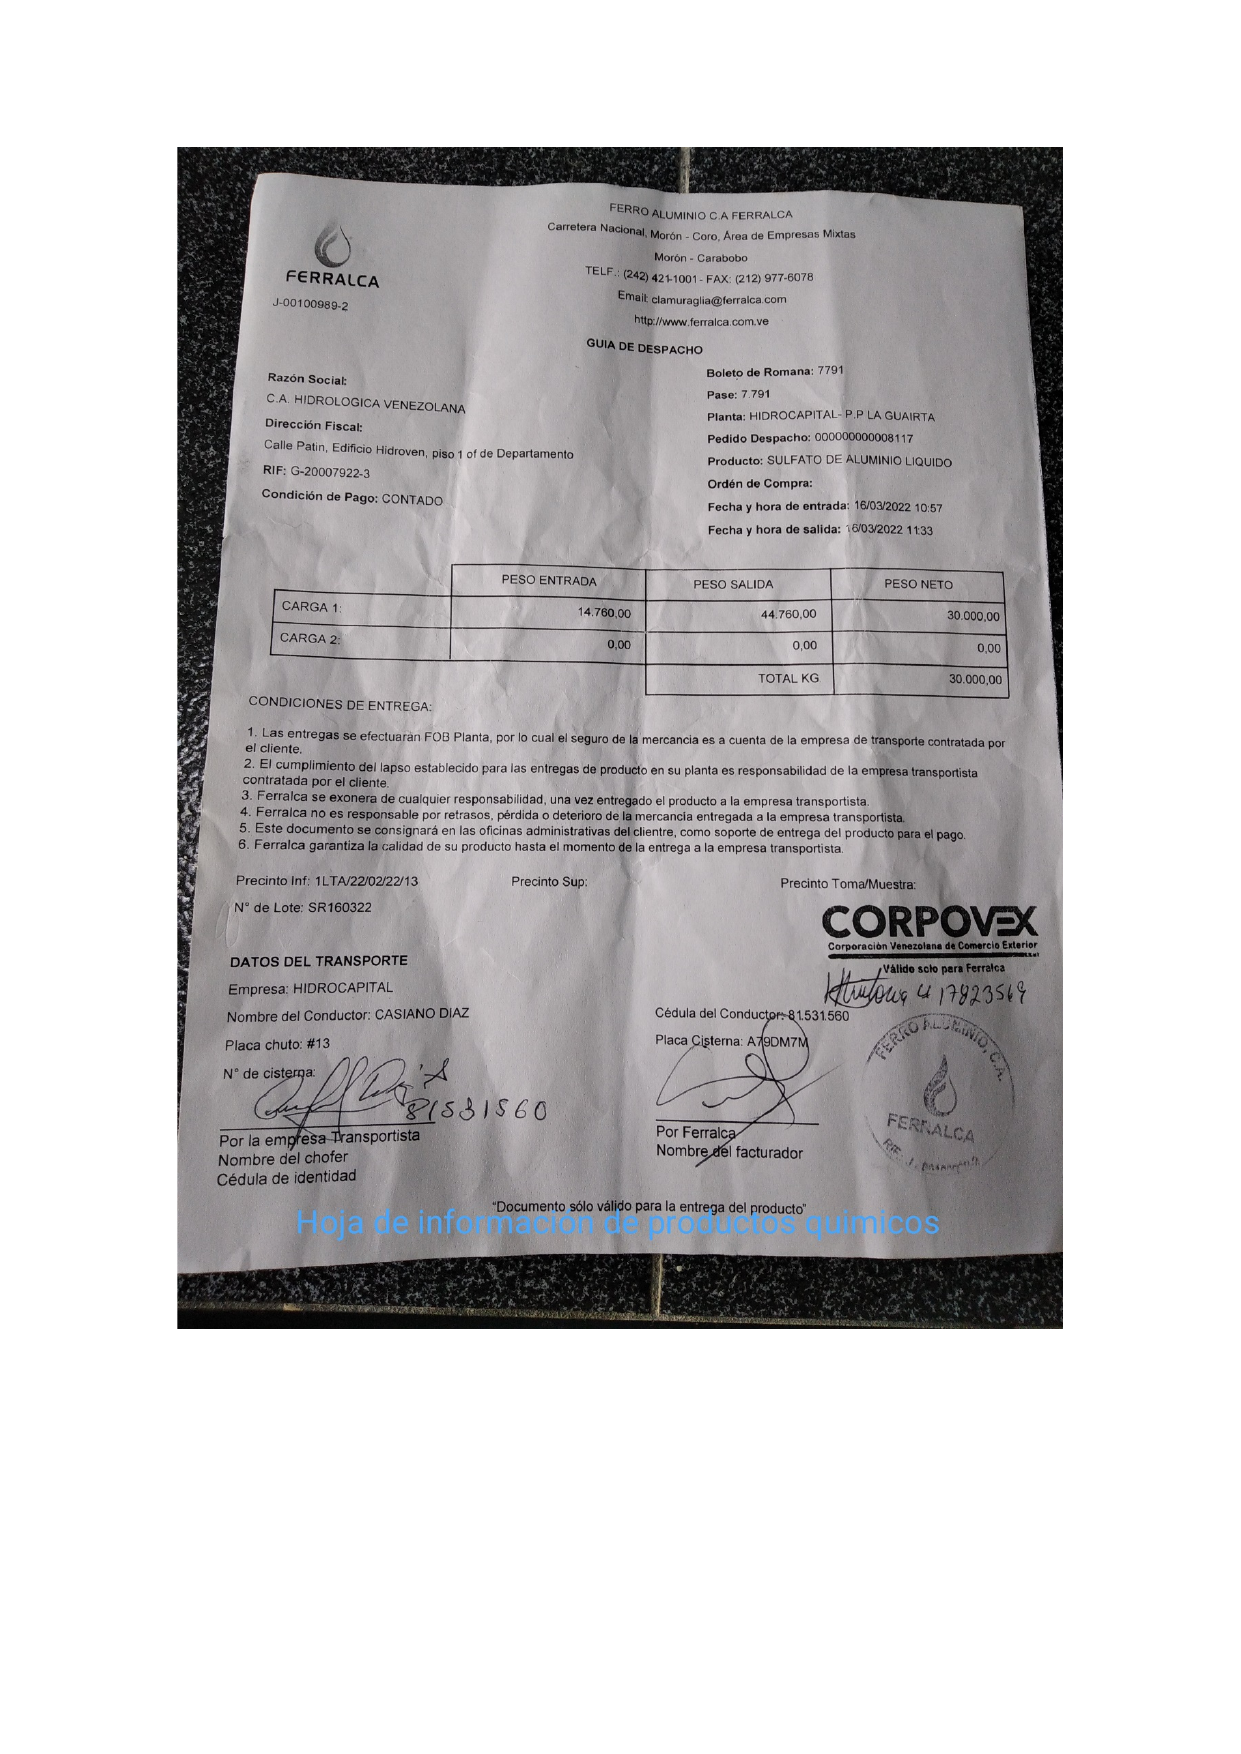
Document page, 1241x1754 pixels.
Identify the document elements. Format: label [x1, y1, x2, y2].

picture [177, 147, 1063, 1329]
